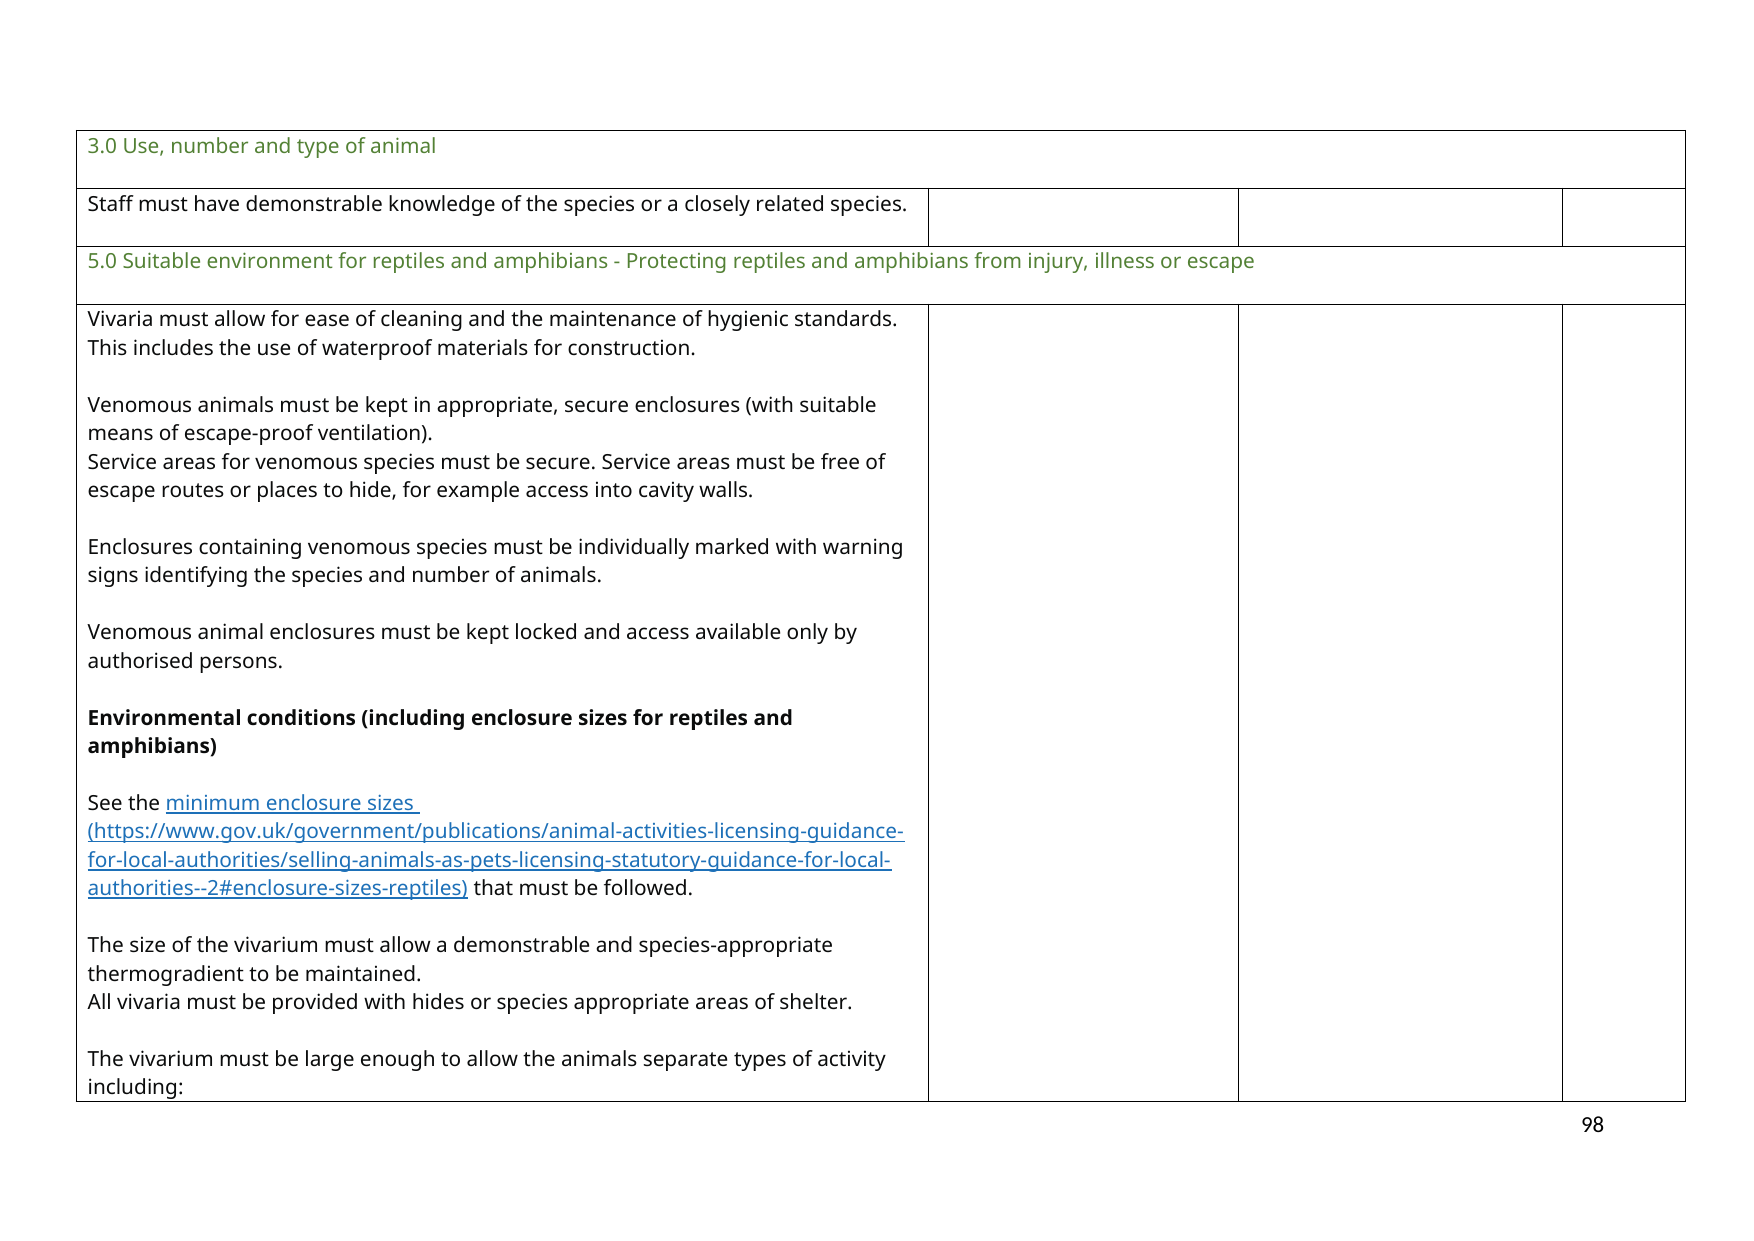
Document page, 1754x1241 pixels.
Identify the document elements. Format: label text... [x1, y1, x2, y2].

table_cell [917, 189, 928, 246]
table_cell [1563, 305, 1685, 1101]
table_cell 5.0 Suitable environment for reptiles and amphibians - Protecting reptiles and amphibians from injury, illness or escape [77, 247, 1685, 303]
table_cell [929, 305, 1238, 1101]
table_header 3.0 Use, number and type of animal [77, 131, 1685, 188]
table_cell [929, 189, 1238, 246]
table_cell [1563, 189, 1685, 246]
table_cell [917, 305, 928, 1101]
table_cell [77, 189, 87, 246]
table_cell [1239, 305, 1562, 1101]
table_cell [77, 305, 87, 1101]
table_cell [1239, 189, 1562, 246]
